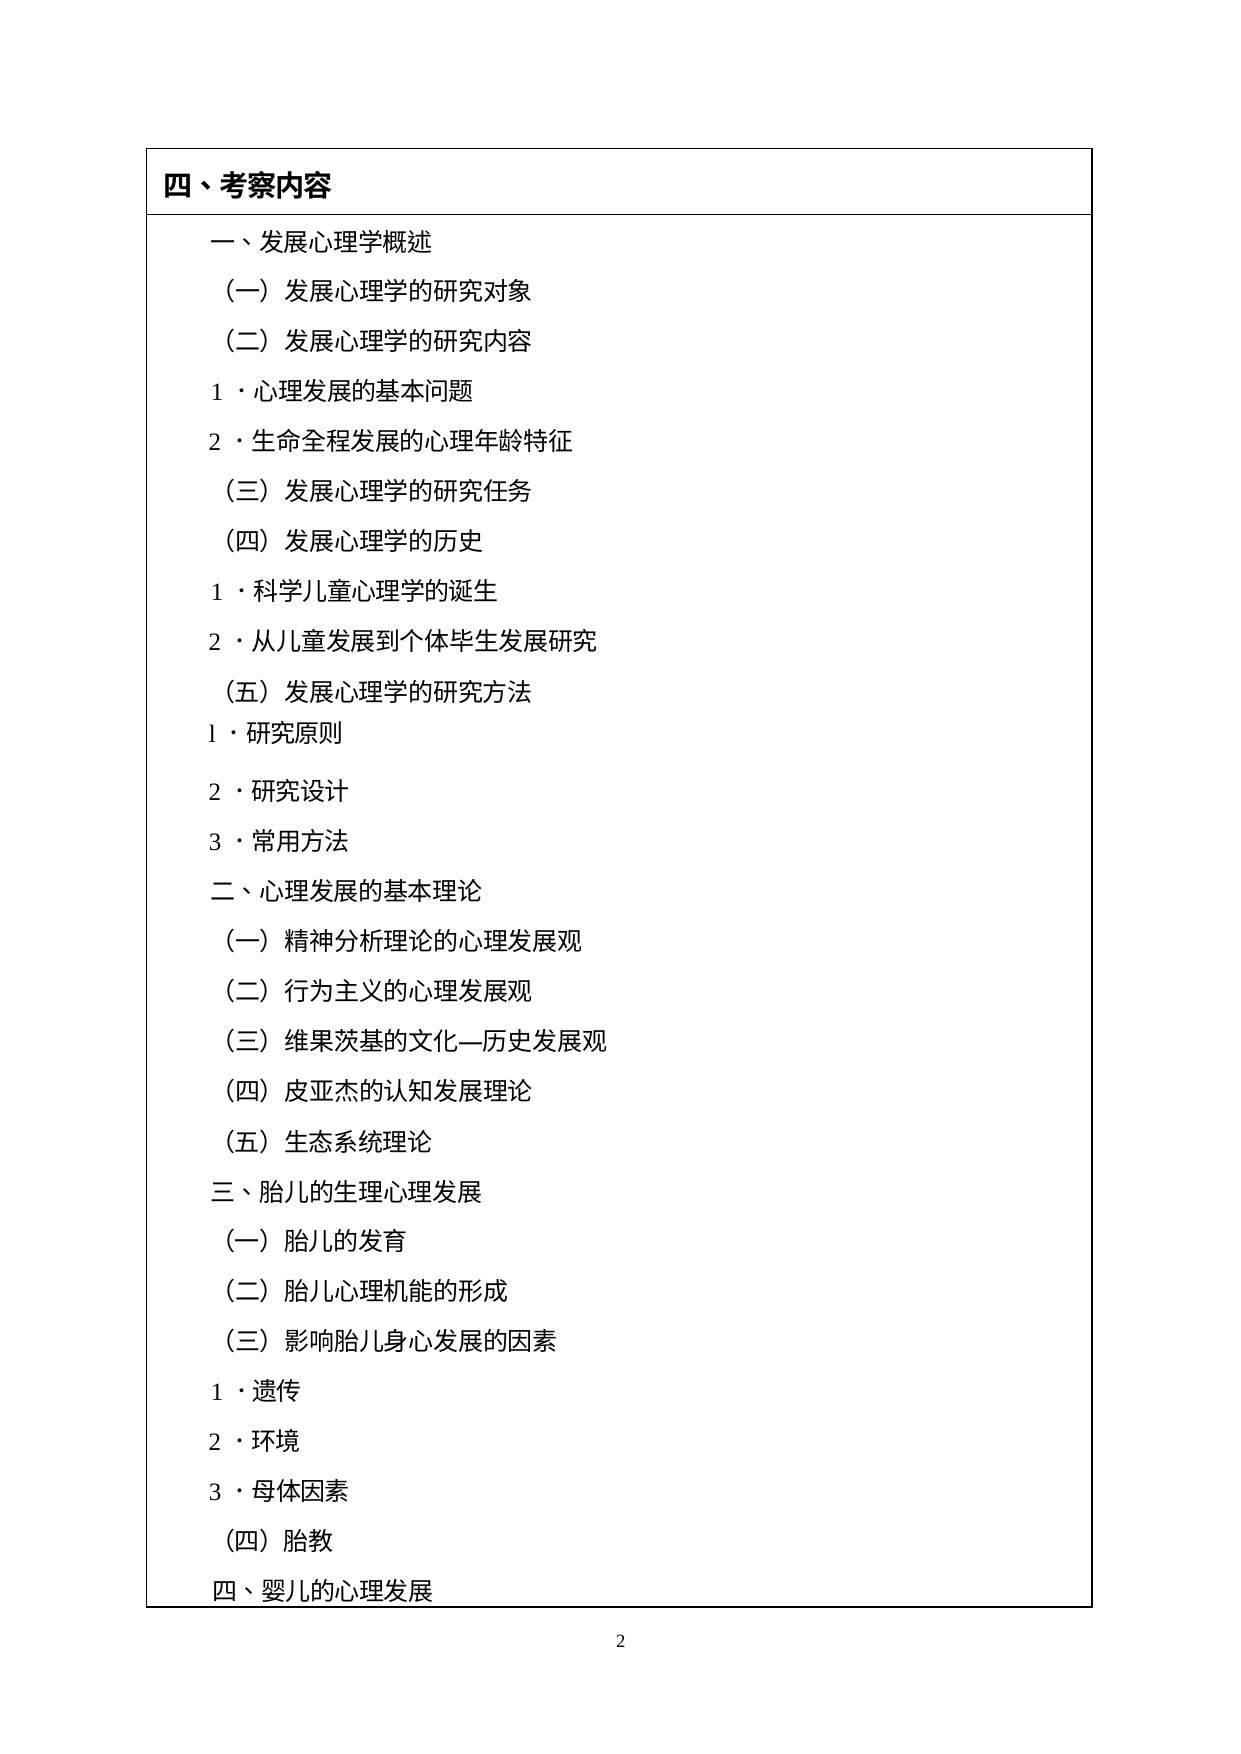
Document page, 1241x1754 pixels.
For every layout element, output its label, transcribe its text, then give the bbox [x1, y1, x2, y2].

table_header 四、考察内容 [147, 149, 1091, 213]
table_cell 一、发展心理学概述 （一）发展心理学的研究对象 （二）发展心理学的研究内容 1 ．心理发展的基本问题 2 ．生命全程发展的心理年龄特征 （三）发展心理学的研究任务 （四）发展心理学的历史 1 ．科学儿童心理学的诞生 2 ．从儿童发展到个体毕生发展研究 （五）发展心理学的研究方法 l ．研究原则 2 ．研究设计 3 ．常用方法 二、心理发展的基本理论 （一）精神分析理论的心理发展观 （二）行为主义的心理发展观 （三）维果茨基的文化—历史发展观 （四）皮亚杰的认知发展理论 （五）生态系统理论 三、胎儿的生理心理发展 （一）胎儿的发育 （二）胎儿心理机能的形成 （三）影响胎儿身心发展的因素 1 ．遗传 2 ．环境 3 ．母体因素 （四）胎教 四、婴儿的心理发展 [147, 215, 1091, 1606]
